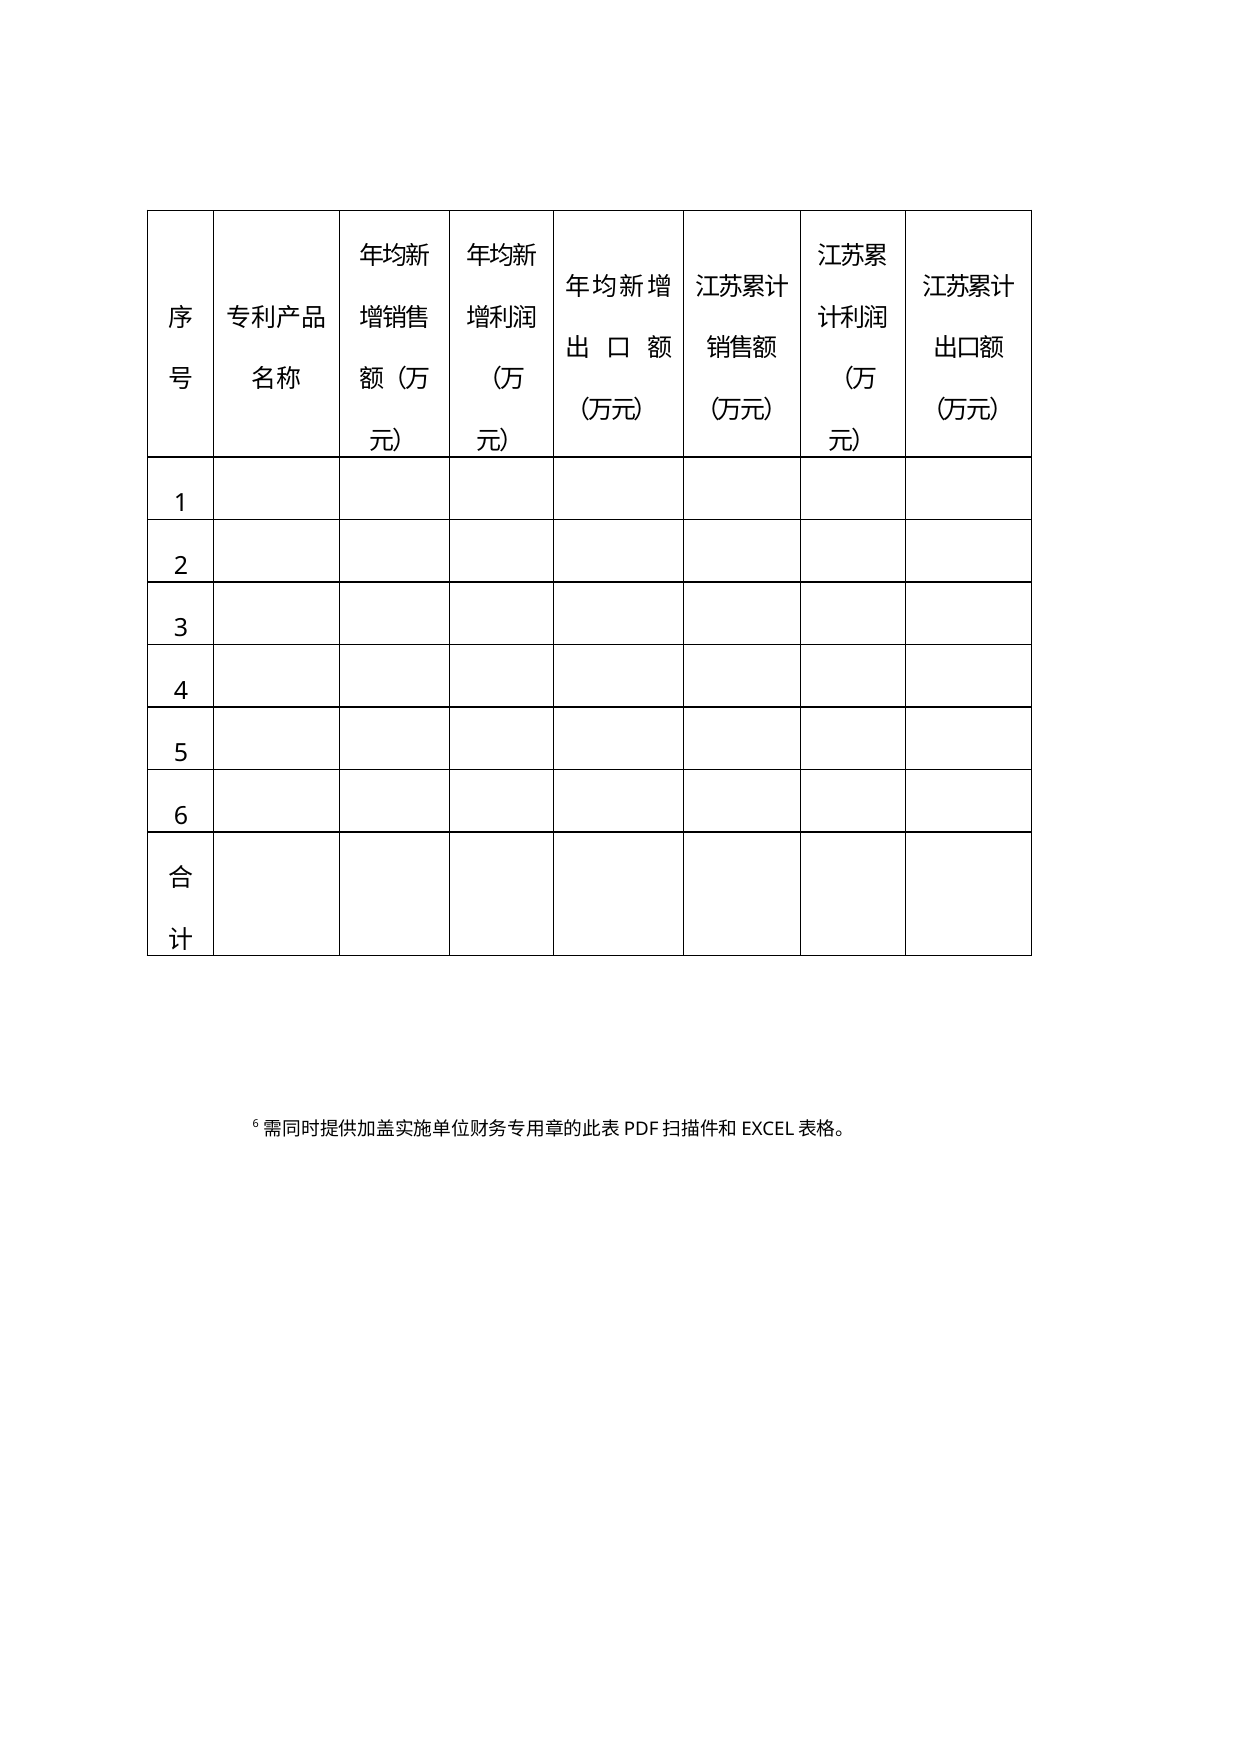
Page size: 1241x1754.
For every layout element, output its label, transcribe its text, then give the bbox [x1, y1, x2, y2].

table_cell [450, 833, 553, 955]
table_cell [340, 645, 449, 706]
table_cell [684, 645, 800, 706]
table_header 江苏累计销售额（万元） [684, 211, 800, 456]
table_cell [801, 708, 905, 769]
table_cell [450, 708, 553, 769]
table_cell [450, 458, 553, 519]
table_cell [801, 645, 905, 706]
table_cell [450, 583, 553, 644]
table_cell [554, 833, 683, 955]
table_cell [684, 583, 800, 644]
table_cell [214, 583, 339, 644]
table_cell 5 [148, 708, 213, 769]
table_cell [214, 833, 339, 955]
table_cell [906, 770, 1031, 831]
table_cell 合计 [148, 833, 213, 955]
table_cell [340, 833, 449, 955]
table_cell [906, 583, 1031, 644]
table_cell [684, 708, 800, 769]
table_cell 6 [148, 770, 213, 831]
table_cell 2 [148, 520, 213, 581]
table_cell 3 [148, 583, 213, 644]
table_cell [684, 458, 800, 519]
table_header 序号 [148, 211, 213, 456]
table_cell [554, 520, 683, 581]
table_header 年均新增出口额（万元） [554, 211, 683, 456]
table_cell [214, 520, 339, 581]
table_cell [450, 520, 553, 581]
table_cell [684, 770, 800, 831]
table_cell [214, 770, 339, 831]
table_cell 4 [148, 645, 213, 706]
table_cell [801, 458, 905, 519]
table_header 江苏累计利润（万元） [801, 211, 905, 456]
table_cell [214, 708, 339, 769]
table_cell [340, 583, 449, 644]
table_cell [554, 770, 683, 831]
table_cell [684, 833, 800, 955]
table_header 年均新增利润（万元） [450, 211, 553, 456]
table_cell [906, 833, 1031, 955]
table_cell [340, 520, 449, 581]
table_cell [906, 645, 1031, 706]
table_cell [450, 645, 553, 706]
table_cell [340, 458, 449, 519]
table_cell [801, 583, 905, 644]
table_cell [906, 520, 1031, 581]
table_cell [554, 458, 683, 519]
table_cell [906, 458, 1031, 519]
table_cell [684, 520, 800, 581]
table_cell [554, 708, 683, 769]
table_header 江苏累计出口额（万元） [906, 211, 1031, 456]
table_cell [450, 770, 553, 831]
table_cell [214, 645, 339, 706]
table_cell [340, 770, 449, 831]
table_cell [214, 458, 339, 519]
table_header 年均新增销售额（万元） [340, 211, 449, 456]
table_cell [801, 520, 905, 581]
text 6 需同时提供加盖实施单位财务专用章的此表PDF扫描件和EXCEL表格。 [187, 1079, 1053, 1141]
table_cell [801, 833, 905, 955]
table_cell [554, 583, 683, 644]
table_cell 1 [148, 458, 213, 519]
table_cell [554, 645, 683, 706]
table_cell [801, 770, 905, 831]
table_header 专利产品 名称 [214, 211, 339, 456]
table_cell [906, 708, 1031, 769]
table_cell [340, 708, 449, 769]
